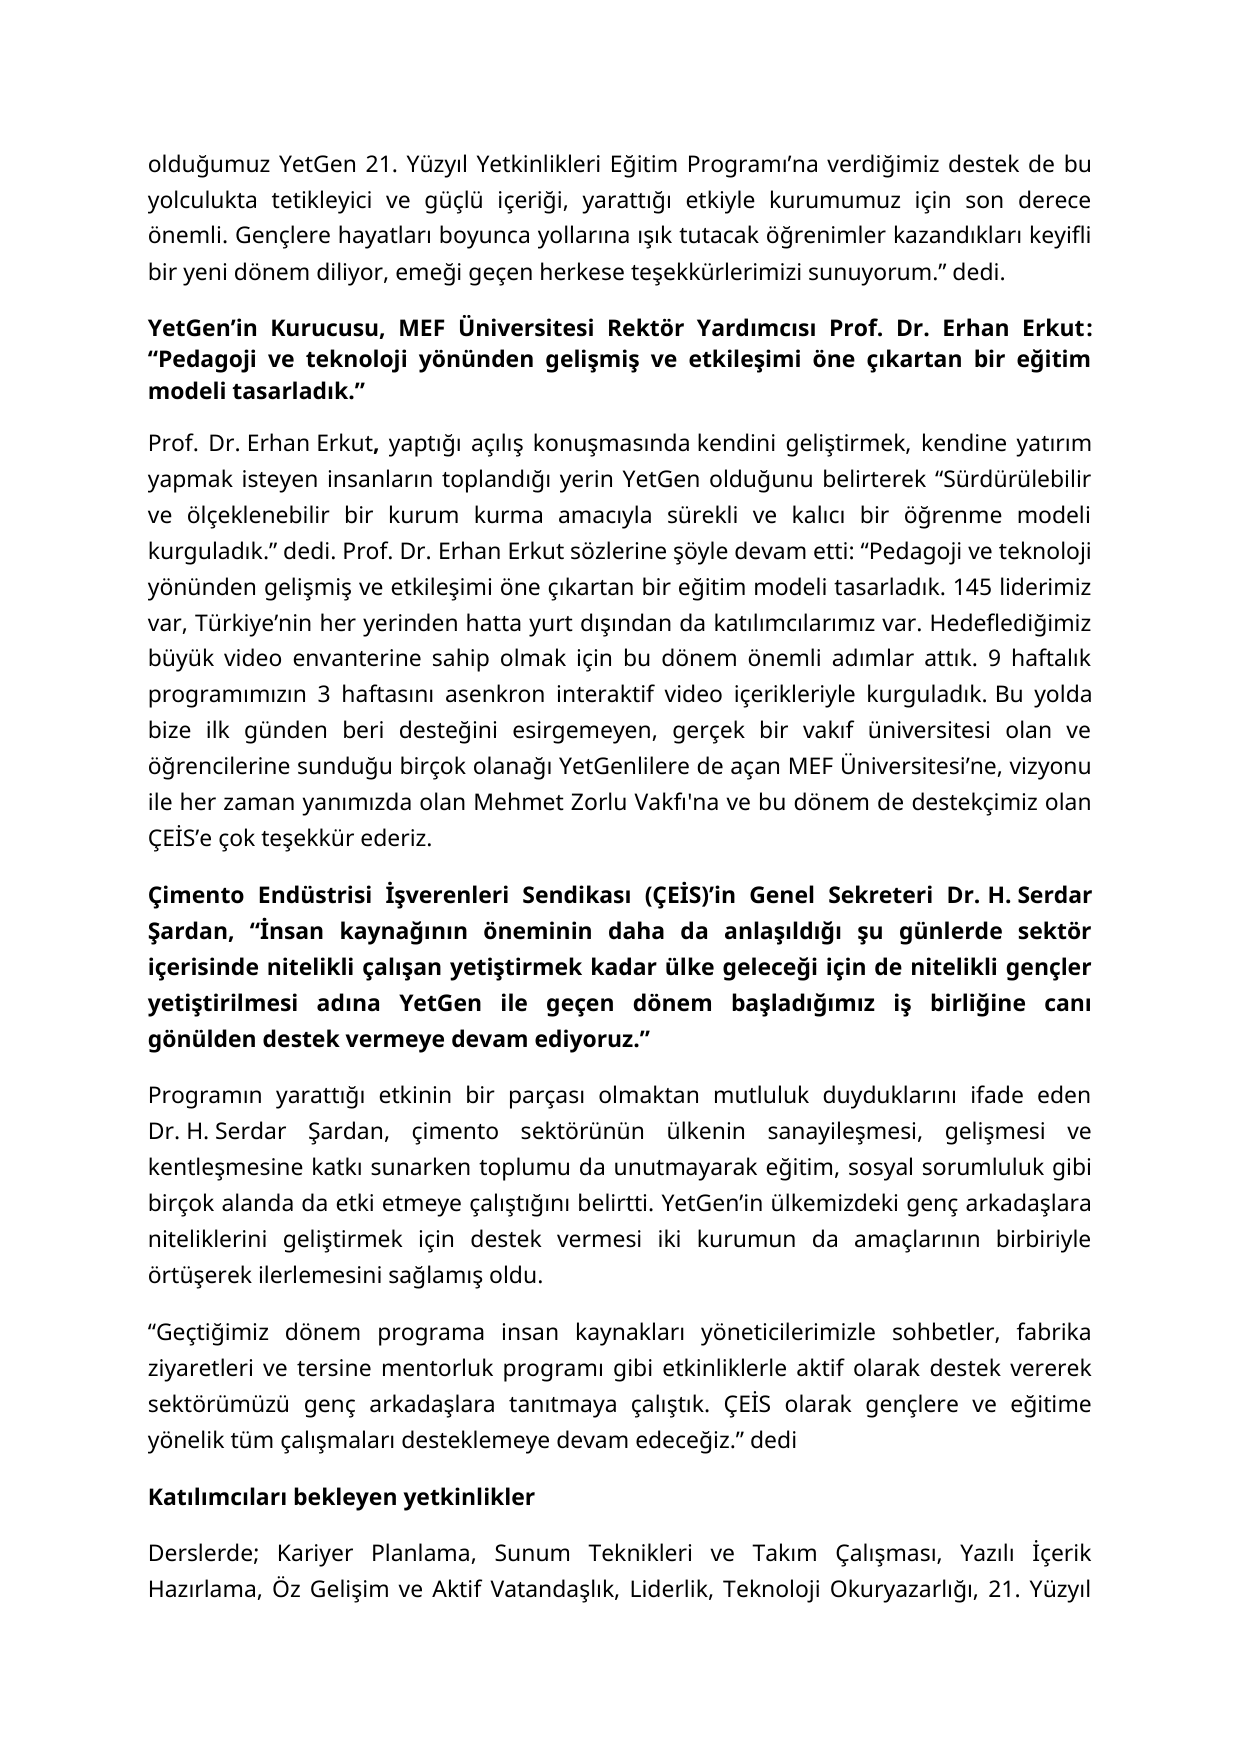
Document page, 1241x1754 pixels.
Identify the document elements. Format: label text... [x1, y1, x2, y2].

text Çimento Endüstrisi İşverenleri Sendikası (ÇEİS)’in Genel Sekreteri Dr. H. Serdar Şardan, “İnsan kaynağının öneminin daha da anlaşıldığı şu günlerde sektör içerisinde nitelikli çalışan yetiştirmek kadar ülke geleceği için de nitelikli gençler yetiştirilmesi adına YetGen ile geçen dönem başladığımız iş birliğine canı gönülden destek vermeye devam ediyoruz.” [148, 879, 1093, 1054]
text Prof. Dr. Erhan Erkut, yaptığı açılış konuşmasında kendini geliştirmek, kendine yatırım yapmak isteyen insanların toplandığı yerin YetGen olduğunu belirterek “Sürdürülebilir ve ölçeklenebilir bir kurum kurma amacıyla sürekli ve kalıcı bir öğrenme modeli kurguladık.” dedi. Prof. Dr. Erhan Erkut sözlerine şöyle devam etti: “Pedagoji ve teknoloji yönünden gelişmiş ve etkileşimi öne çıkartan bir eğitim modeli tasarladık. 145 liderimiz var, Türkiye’nin her yerinden hatta yurt dışından da katılımcılarımız var. Hedeflediğimiz büyük video envanterine sahip olmak için bu dönem önemli adımlar attık. 9 haftalık programımızın 3 haftasını asenkron interaktif video içerikleriyle kurguladık. Bu yolda bize ilk günden beri desteğini esirgemeyen, gerçek bir vakıf üniversitesi olan ve öğrencilerine sunduğu birçok olanağı YetGenlilere de açan MEF Üniversitesi’ne, vizyonu ile her zaman yanımızda olan Mehmet Zorlu Vakfı'na ve bu dönem de destekçimiz olan ÇEİS’e çok teşekkür ederiz. [148, 427, 1093, 853]
text “Geçtiğimiz dönem programa insan kaynakları yöneticilerimizle sohbetler, fabrika ziyaretleri ve tersine mentorluk programı gibi etkinliklerle aktif olarak destek vererek sektörümüzü genç arkadaşlara tanıtmaya çalıştık. ÇEİS olarak gençlere ve eğitime yönelik tüm çalışmaları desteklemeye devam edeceğiz.” dedi [148, 1316, 1093, 1455]
text Programın yarattığı etkinin bir parçası olmaktan mutluluk duyduklarını ifade eden Dr. H. Serdar Şardan, çimento sektörünün ülkenin sanayileşmesi, gelişmesi ve kentleşmesine katkı sunarken toplumu da unutmayarak eğitim, sosyal sorumluluk gibi birçok alanda da etki etmeye çalıştığını belirtti. YetGen’in ülkemizdeki genç arkadaşlara niteliklerini geliştirmek için destek vermesi iki kurumun da amaçlarının birbiriyle örtüşerek ilerlemesini sağlamış oldu. [148, 1079, 1093, 1290]
text YetGen’in Kurucusu, MEF Üniversitesi Rektör Yardımcısı Prof. Dr. Erhan Erkut: “Pedagoji ve teknoloji yönünden gelişmiş ve etkileşimi öne çıkartan bir eğitim modeli tasarladık.” [148, 312, 1093, 406]
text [148, 148, 1093, 287]
text Katılımcıları bekleyen yetkinlikler [148, 1480, 1093, 1512]
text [148, 1537, 1093, 1604]
